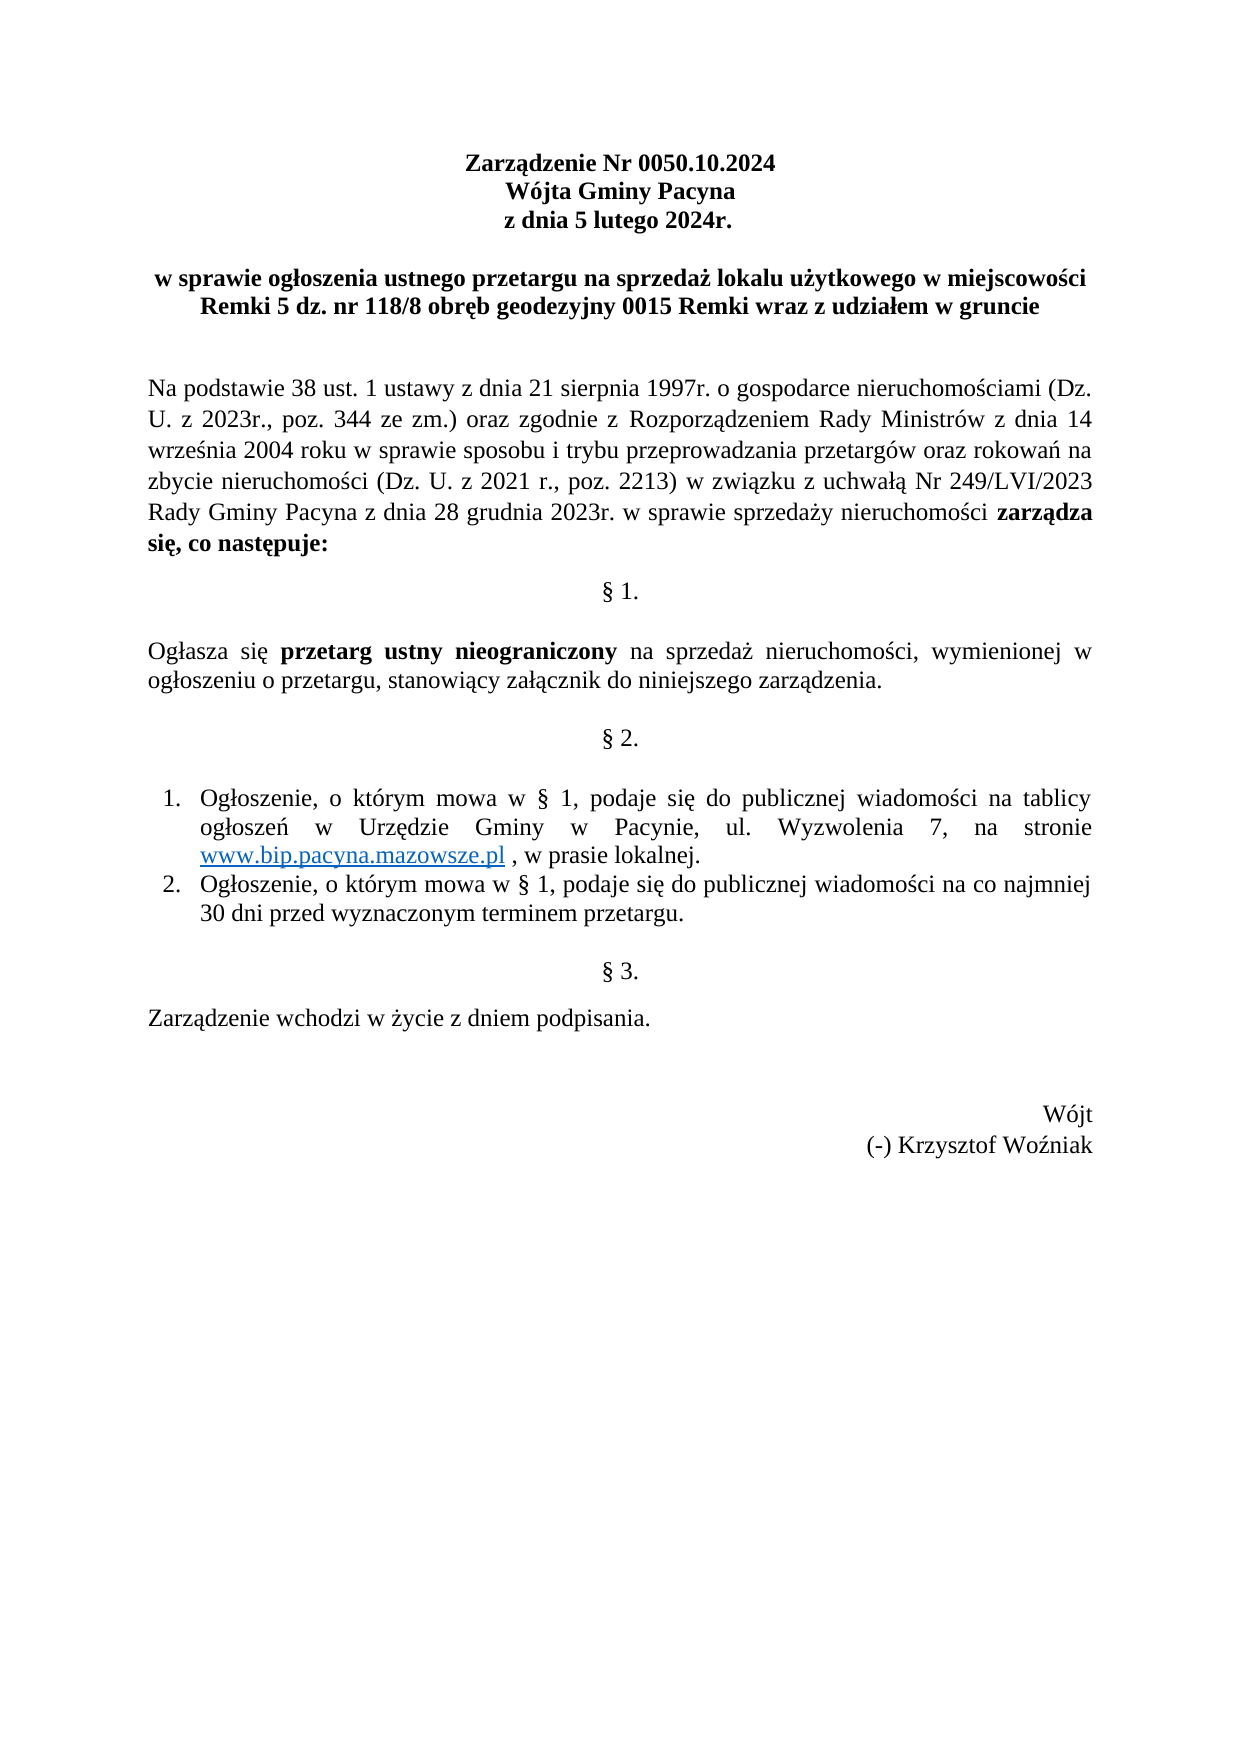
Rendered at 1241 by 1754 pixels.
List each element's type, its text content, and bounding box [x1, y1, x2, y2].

text Zarządzenie Nr 0050.10.2024 [148, 148, 1093, 176]
list Ogłoszenie, o którym mowa w § 1, podaje się do publicznej wiadomości na co najmniej 30 dni przed wyznaczonym terminem przetargu. [162, 869, 1093, 927]
text Wójt (-) Krzysztof Woźniak [148, 1099, 1093, 1159]
list Ogłoszenie, o którym mowa w § 1, podaje się do publicznej wiadomości na tablicy ogłoszeń w Urzędzie Gminy w Pacynie, ul. Wyzwolenia 7, na stronie www.bip.pacyna.mazowsze.pl , w prasie lokalnej. [162, 783, 1093, 869]
text z dnia 5 lutego 2024r. [148, 205, 1093, 234]
text Na podstawie 38 ust. 1 ustawy z dnia 21 sierpnia 1997r. o gospodarce nieruchomościami (Dz. U. z 2023r., poz. 344 ze zm.) oraz zgodnie z Rozporządzeniem Rady Ministrów z dnia 14 września 2004 roku w sprawie sposobu i trybu przeprowadzania przetargów oraz rokowań na zbycie nieruchomości (Dz. U. z 2021 r., poz. 2213) w związku z uchwałą Nr 249/LVI/2023 Rady Gminy Pacyna z dnia 28 grudnia 2023r. w sprawie sprzedaży nieruchomości zarządza się, co następuje: [148, 373, 1093, 557]
text § 1. [148, 576, 1093, 604]
text § 3. [148, 956, 1093, 984]
text Zarządzenie wchodzi w życie z dniem podpisania. [148, 1003, 1093, 1032]
text § 2. [148, 723, 1093, 751]
text w sprawie ogłoszenia ustnego przetargu na sprzedaż lokalu użytkowego w miejscowości Remki 5 dz. nr 118/8 obręb geodezyjny 0015 Remki wraz z udziałem w gruncie [148, 263, 1093, 320]
text Wójta Gminy Pacyna [148, 176, 1093, 205]
text Ogłasza się przetarg ustny nieograniczony na sprzedaż nieruchomości, wymienionej w ogłoszeniu o przetargu, stanowiący załącznik do niniejszego zarządzenia. [148, 636, 1093, 693]
